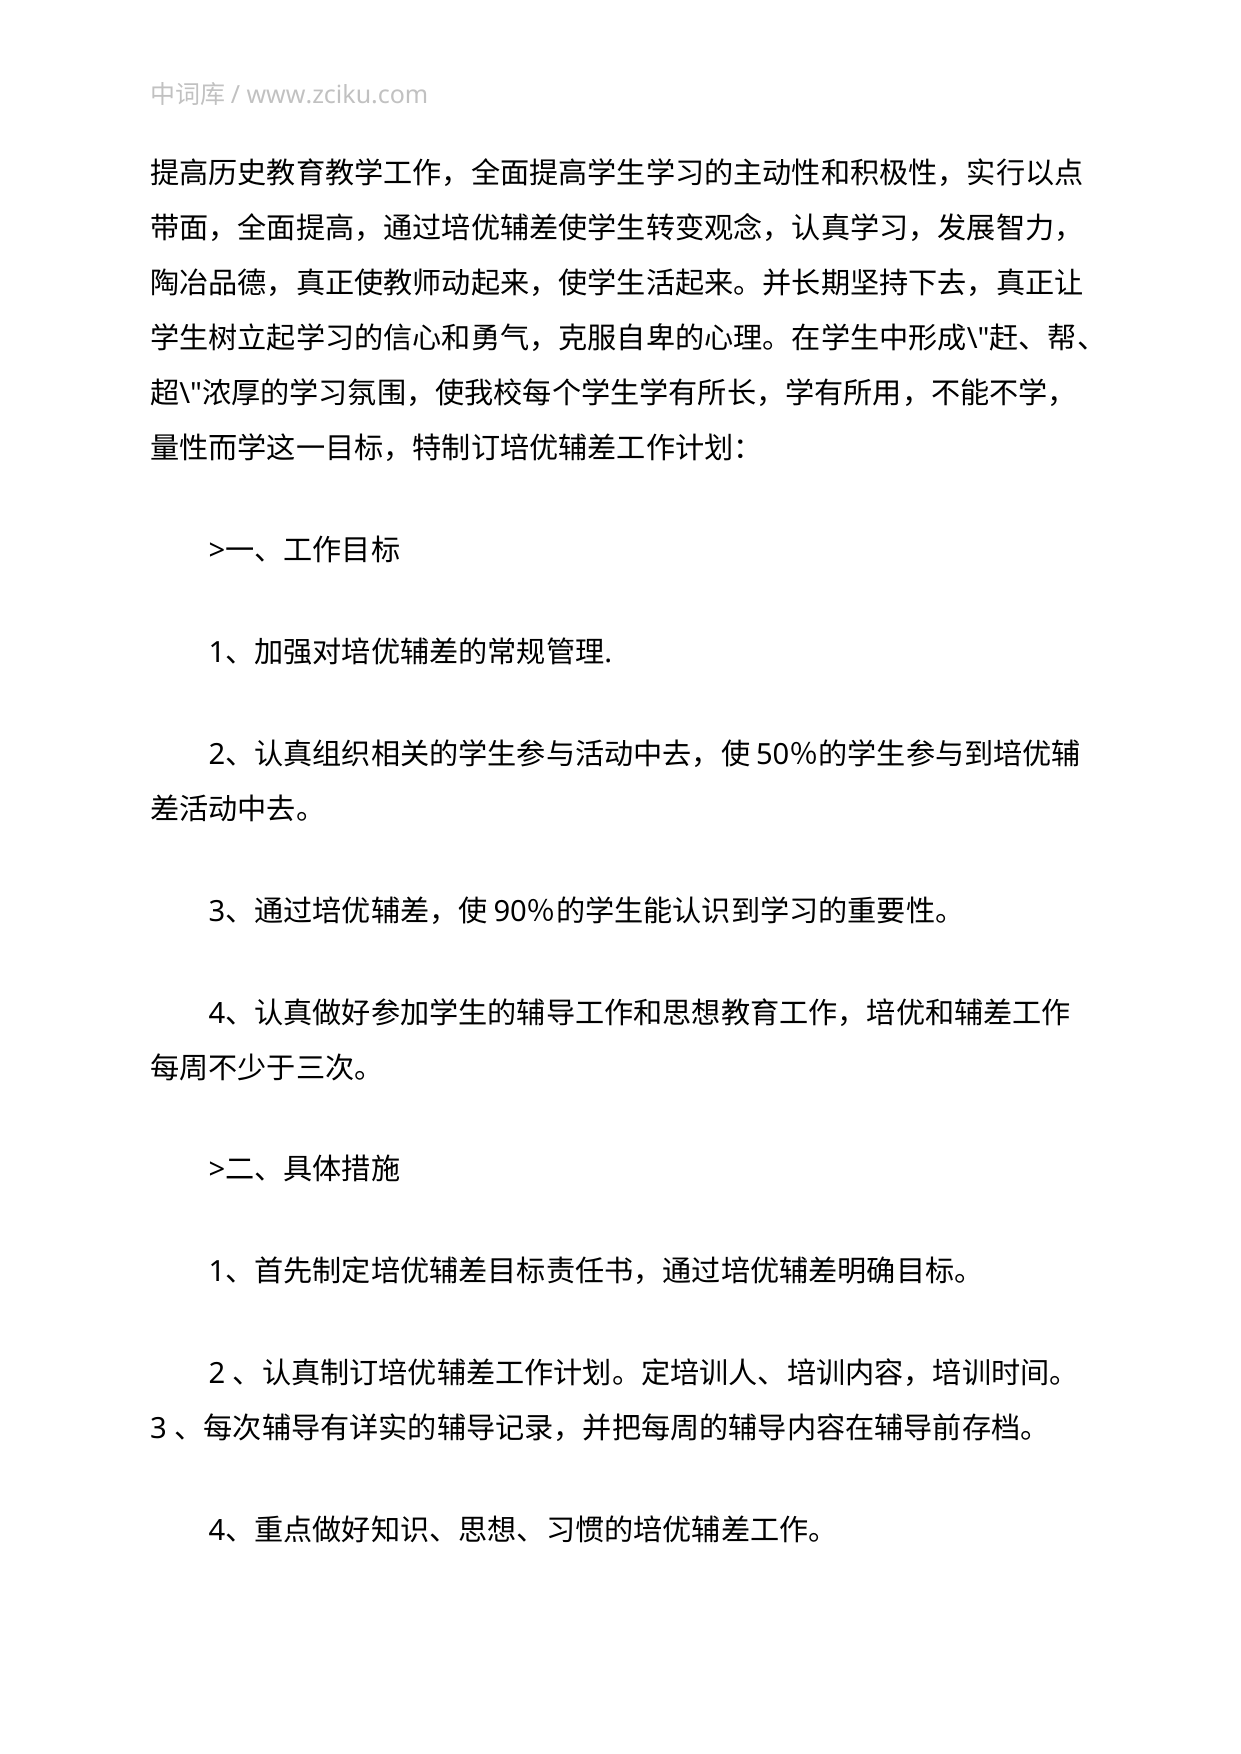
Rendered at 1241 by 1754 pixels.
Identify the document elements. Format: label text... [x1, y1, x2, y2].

text 2、认真组织相关的学生参与活动中去，使50％的学生参与到培优辅差活动中去。 [150, 730, 1090, 828]
text 1、加强对培优辅差的常规管理. [150, 628, 1090, 671]
text 2 、认真制订培优辅差工作计划。定培训人、培训内容，培训时间。 3 、每次辅导有详实的辅导记录，并把每周的辅导内容在辅导前存档。 [150, 1350, 1090, 1447]
text >一、工作目标 [150, 526, 1090, 569]
text >二、具体措施 [150, 1146, 1090, 1188]
text 4、重点做好知识、思想、习惯的培优辅差工作。 [150, 1507, 1090, 1549]
text 4、认真做好参加学生的辅导工作和思想教育工作，培优和辅差工作每周不少于三次。 [150, 989, 1090, 1086]
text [150, 150, 1090, 467]
text 1、首先制定培优辅差目标责任书，通过培优辅差明确目标。 [150, 1248, 1090, 1290]
text 3、通过培优辅差，使90％的学生能认识到学习的重要性。 [150, 887, 1090, 929]
